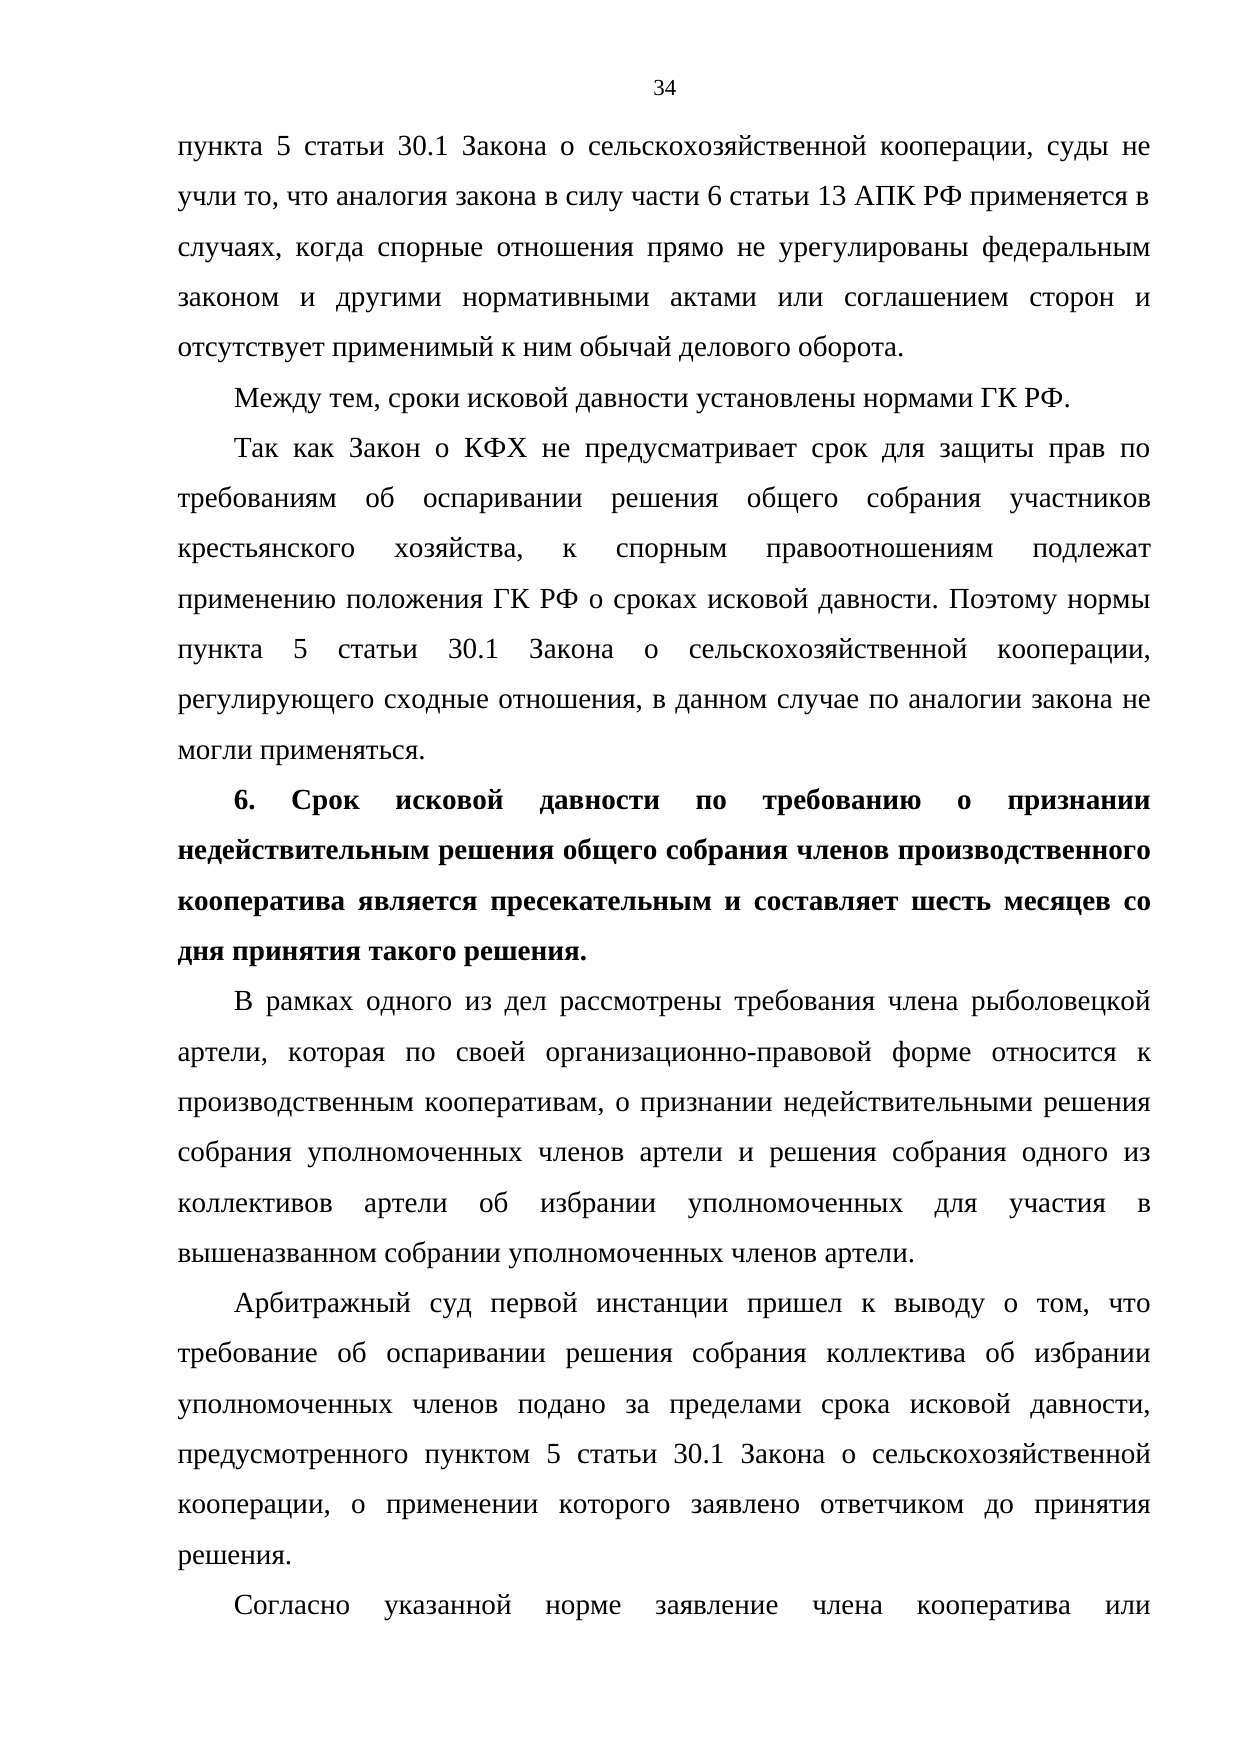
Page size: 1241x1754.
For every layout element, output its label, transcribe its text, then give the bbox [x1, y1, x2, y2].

text 6. Срок исковой давности по требованию о признании недействительным решения общего собрания членов производственного кооператива является пресекательным и составляет шесть месяцев со дня принятия такого решения. [177, 782, 1152, 967]
text Между тем, сроки исковой давности установлены нормами ГК РФ. [177, 380, 1152, 413]
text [177, 128, 1152, 363]
text Арбитражный суд первой инстанции пришел к выводу о том, что требование об оспаривании решения собрания коллектива об избрании уполномоченных членов подано за пределами срока исковой давности, предусмотренного пунктом 5 статьи 30.1 Закона о сельскохозяйственной кооперации, о применении которого заявлено ответчиком до принятия решения. [177, 1285, 1152, 1570]
text В рамках одного из дел рассмотрены требования члена рыболовецкой артели, которая по своей организационно-правовой форме относится к производственным кооперативам, о признании недействительными решения собрания уполномоченных членов артели и решения собрания одного из коллективов артели об избрании уполномоченных для участия в вышеназванном собрании уполномоченных членов артели. [177, 983, 1152, 1268]
text Так как Закон о КФХ не предусматривает срок для защиты прав по требованиям об оспаривании решения общего собрания участников крестьянского хозяйства, к спорным правоотношениям подлежат применению положения ГК РФ о сроках исковой давности. Поэтому нормы пункта 5 статьи 30.1 Закона о сельскохозяйственной кооперации, регулирующего сходные отношения, в данном случае по аналогии закона не могли применяться. [177, 430, 1152, 765]
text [177, 1587, 1152, 1621]
